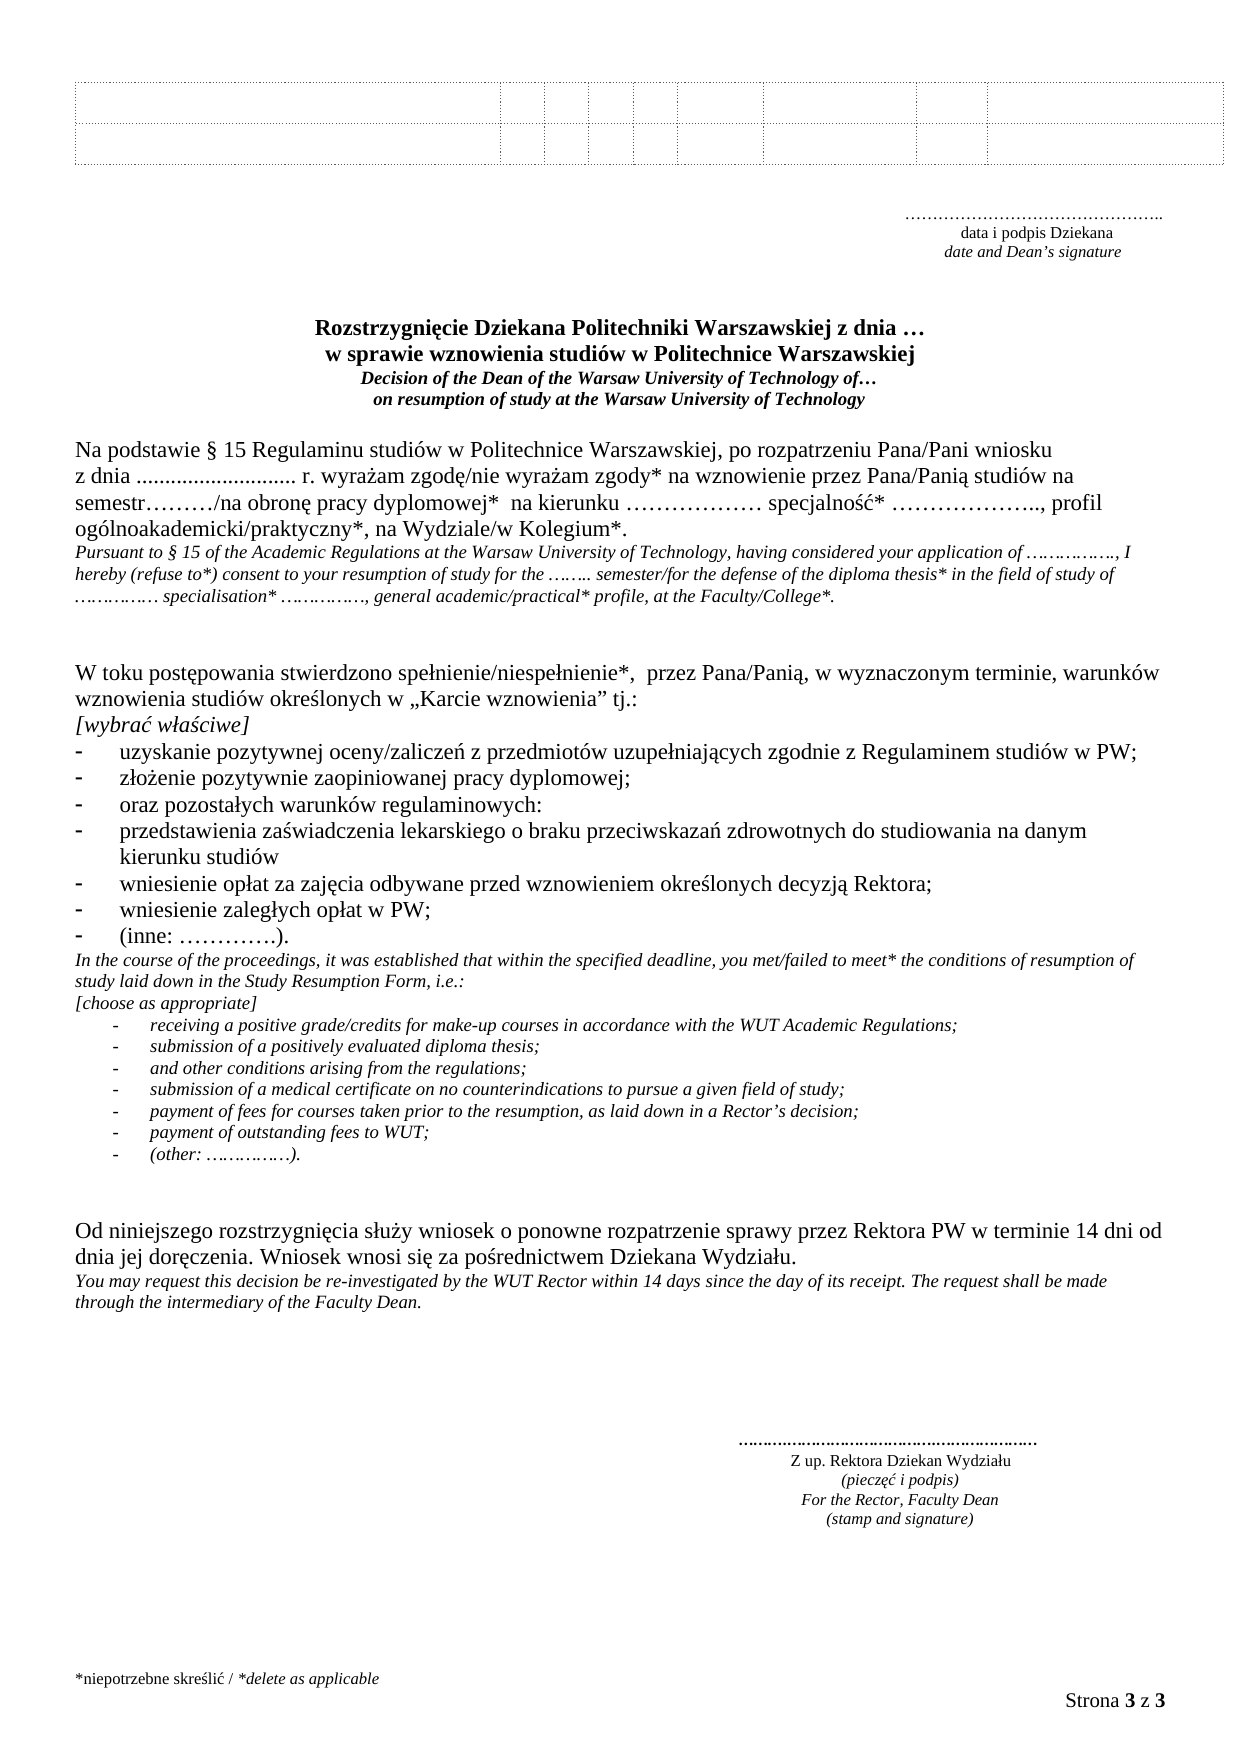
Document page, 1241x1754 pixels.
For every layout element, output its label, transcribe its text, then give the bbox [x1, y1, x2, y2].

table_cell [589, 123, 633, 164]
list wniesienie opłat za zajęcia odbywane przed wznowieniem określonych decyzją Rektora; [75, 870, 1165, 896]
list submission of a medical certificate on no counterindications to pursue a given field of study; [112, 1078, 1165, 1100]
list payment of outstanding fees to WUT; [112, 1121, 1165, 1143]
list przedstawienia zaświadczenia lekarskiego o braku przeciwskazań zdrowotnych do studiowania na danym kierunku studiów [75, 817, 1165, 870]
text [choose as appropriate] [75, 992, 1165, 1013]
table_cell [763, 82, 917, 123]
list receiving a positive grade/credits for make-up courses in accordance with the WUT Academic Regulations; [112, 1013, 1165, 1035]
text You may request this decision be re-investigated by the WUT Rector within 14 days since the day of its receipt. The request shall be made through the intermediary of the Faculty Dean. [75, 1270, 1165, 1313]
list (inne: ………….). [75, 922, 1165, 949]
text Decision of the Dean of the Warsaw University of Technology of… [75, 367, 1165, 388]
table_cell [633, 123, 677, 164]
text ……………………………………….. data i podpis Dziekana [149, 204, 1165, 242]
text ……….………………………….………………… [710, 1426, 1165, 1451]
table_cell [545, 82, 589, 123]
text For the Rector, Faculty Dean [636, 1489, 1165, 1508]
table_cell [545, 123, 589, 164]
list (other: ……………). [112, 1143, 1165, 1164]
text Od niniejszego rozstrzygnięcia służy wniosek o ponowne rozpatrzenie sprawy przez Rektora PW w terminie 14 dni od dnia jej doręczenia. Wniosek wnosi się za pośrednictwem Dziekana Wydziału. [75, 1217, 1165, 1270]
text date and Dean’s signature [149, 242, 1165, 261]
text Z up. Rektora Dziekan Wydziału [636, 1451, 1165, 1470]
text In the course of the proceedings, it was established that within the specified deadline, you met/failed to meet* the conditions of resumption of study laid down in the Study Resumption Form, i.e.: [75, 949, 1165, 992]
table_cell [917, 82, 988, 123]
text (pieczęć i podpis) [636, 1470, 1165, 1489]
list submission of a positively evaluated diploma thesis; [112, 1035, 1165, 1057]
table_cell [500, 82, 544, 123]
list payment of fees for courses taken prior to the resumption, as laid down in a Rector’s decision; [112, 1100, 1165, 1121]
list oraz pozostałych warunków regulaminowych: [75, 791, 1165, 817]
table_cell [589, 82, 633, 123]
table_cell [76, 82, 500, 123]
text on resumption of study at the Warsaw University of Technology [75, 388, 1165, 410]
text (stamp and signature) [636, 1508, 1165, 1528]
text Rozstrzygnięcie Dziekana Politechniki Warszawskiej z dnia … [75, 314, 1165, 340]
text Na podstawie § 15 Regulaminu studiów w Politechnice Warszawskiej, po rozpatrzeniu Pana/Pani wniosku z dnia ............................ r. wyrażam zgodę/nie wyrażam zgody* na wznowienie przez Pana/Panią studiów na semestr………/na obronę pracy dyplomowej* na kierunku ……………… specjalność* ……………….., profil ogólnoakademicki/praktyczny*, na Wydziale/w Kolegium*. [75, 436, 1165, 541]
text W toku postępowania stwierdzono spełnienie/niespełnienie*, przez Pana/Panią, w wyznaczonym terminie, warunków wznowienia studiów określonych w „Karcie wznowienia” tj.: [75, 659, 1165, 712]
list wniesienie zaległych opłat w PW; [75, 896, 1165, 922]
table_cell [763, 123, 917, 164]
text [wybrać właściwe] [75, 712, 1165, 738]
text Pursuant to § 15 of the Academic Regulations at the Warsaw University of Technology, having considered your application of ……………., I hereby (refuse to*) consent to your resumption of study for the …….. semester/for the defense of the diploma thesis* in the field of study of …………… specialisation* ……………, general academic/practical* profile, at the Faculty/College*. [75, 541, 1165, 606]
table_cell [988, 82, 1224, 123]
list and other conditions arising from the regulations; [112, 1057, 1165, 1078]
text w sprawie wznowienia studiów w Politechnice Warszawskiej [75, 340, 1165, 367]
table_cell [678, 82, 763, 123]
table_cell [76, 123, 500, 164]
list złożenie pozytywnie zaopiniowanej pracy dyplomowej; [75, 764, 1165, 791]
table_cell [988, 123, 1224, 164]
table_cell [917, 123, 988, 164]
table_cell [678, 123, 763, 164]
list uzyskanie pozytywnej oceny/zaliczeń z przedmiotów uzupełniających zgodnie z Regulaminem studiów w PW; [75, 738, 1165, 764]
table_cell [500, 123, 544, 164]
table_cell [633, 82, 677, 123]
